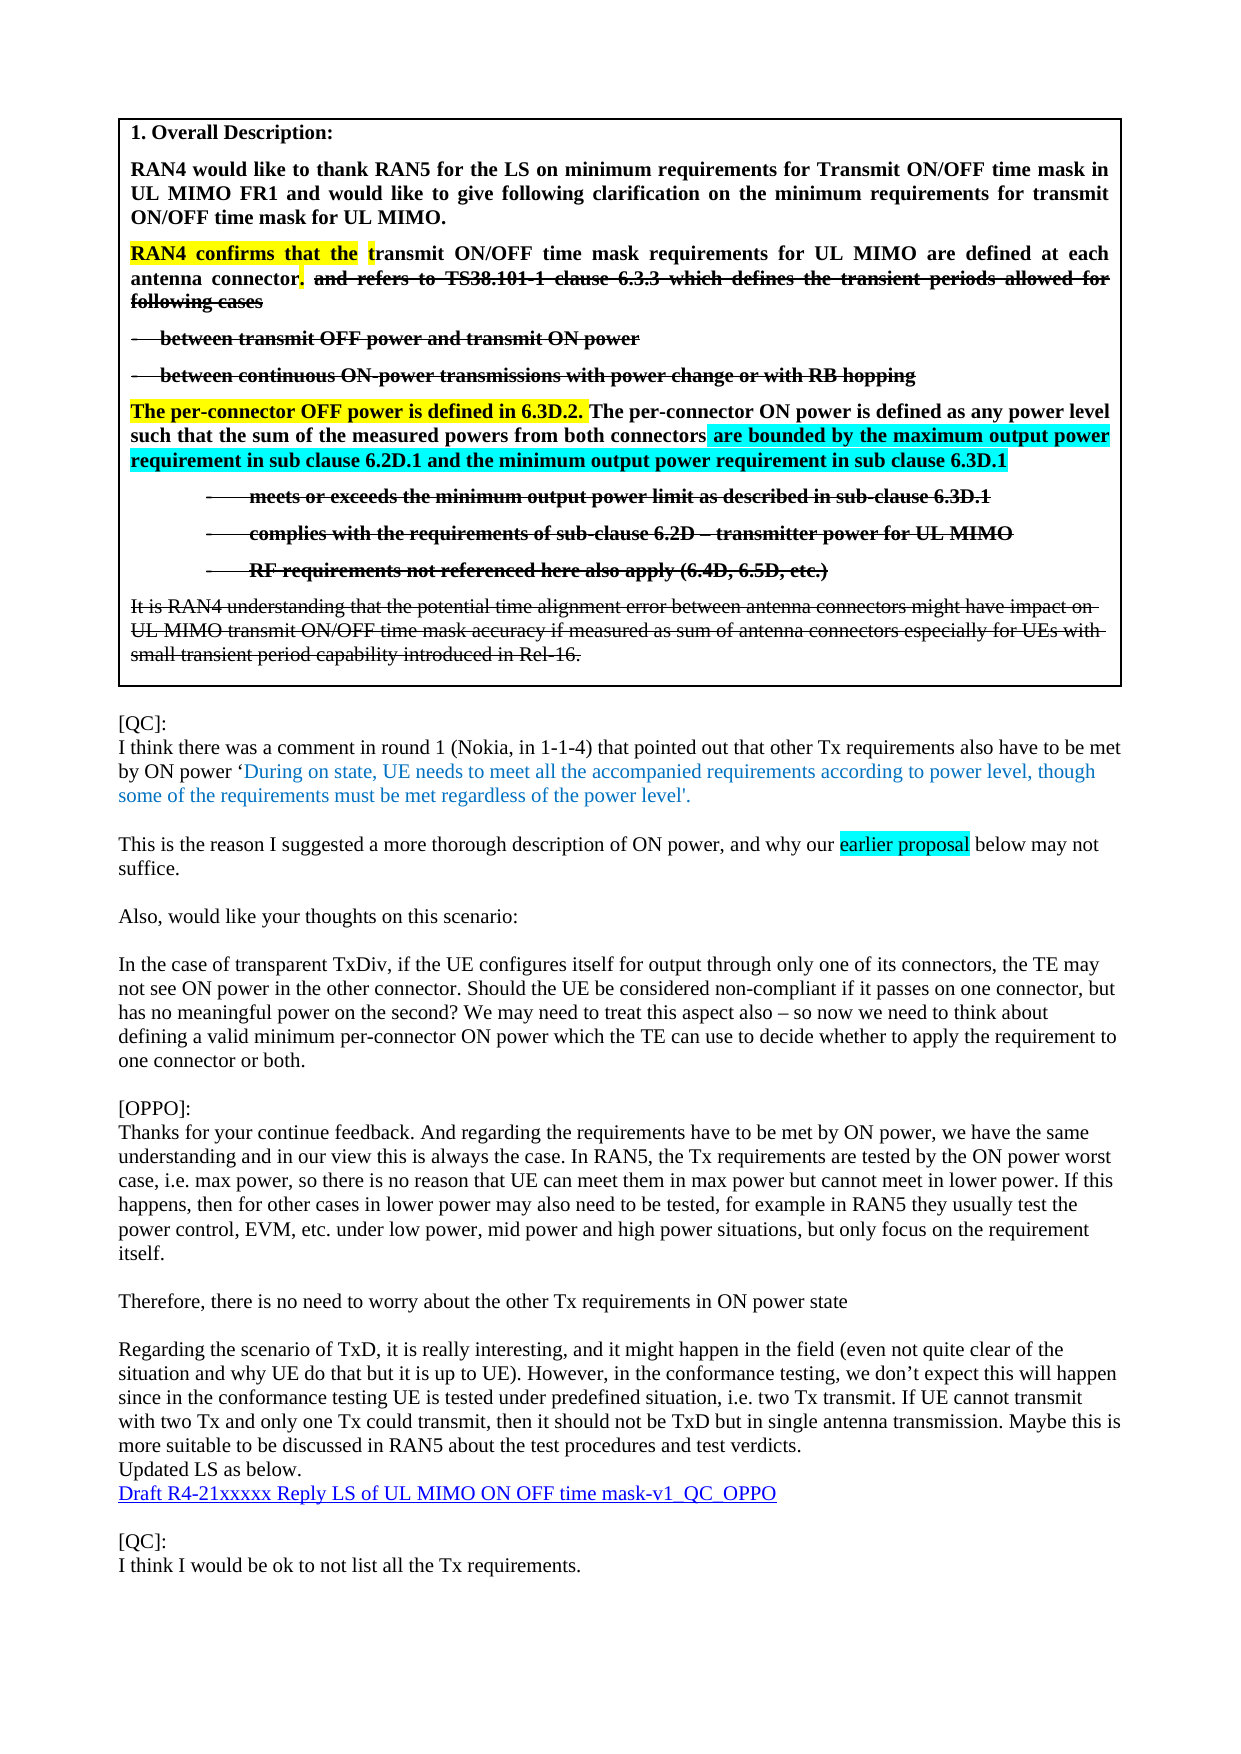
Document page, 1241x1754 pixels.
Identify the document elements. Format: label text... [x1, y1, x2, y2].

text I think there was a comment in round 1 (Nokia, in 1-1-4) that pointed out that other Tx requirements also have to be met by ON power ‘During on state, UE needs to meet all the accompanied requirements according to power level, though some of the requirements must be met regardless of the power level'. [118, 735, 1122, 807]
text [QC]: [118, 1529, 1122, 1553]
text Updated LS as below. [118, 1457, 1122, 1481]
text I think I would be ok to not list all the Tx requirements. [118, 1553, 1122, 1577]
text Draft R4-21xxxxx Reply LS of UL MIMO ON OFF time mask-v1_QC_OPPO [118, 1481, 1122, 1505]
text Therefore, there is no need to worry about the other Tx requirements in ON power state  [118, 1289, 1122, 1313]
text Also, would like your thoughts on this scenario: [118, 904, 1122, 928]
text This is the reason I suggested a more thorough description of ON power, and why our earlier proposal below may not suffice. [118, 831, 1122, 879]
text In the case of transparent TxDiv, if the UE configures itself for output through only one of its connectors, the TE may not see ON power in the other connector. Should the UE be considered non-compliant if it passes on one connector, but has no meaningful power on the second? We may need to treat this aspect also – so now we need to think about defining a valid minimum per-connector ON power which the TE can use to decide whether to apply the requirement to one connector or both. [118, 952, 1122, 1072]
text [QC]: [118, 711, 1122, 735]
text Regarding the scenario of TxD, it is really interesting, and it might happen in the field (even not quite clear of the situation and why UE do that but it is up to UE). However, in the conformance testing, we don’t expect this will happen since in the conformance testing UE is tested under predefined situation, i.e. two Tx transmit. If UE cannot transmit with two Tx and only one Tx could transmit, then it should not be TxD but in single antenna transmission. Maybe this is more suitable to be discussed in RAN5 about the test procedures and test verdicts. [118, 1337, 1122, 1457]
table_header 1. Overall Description: RAN4 would like to thank RAN5 for the LS on minimum requirements for Transmit ON/OFF time mask in UL MIMO FR1 and would like to give following clarification on the minimum requirements for transmit ON/OFF time mask for UL MIMO. RAN4 confirms that the transmit ON/OFF time mask requirements for UL MIMO are defined at each antenna connector. and refers to TS38.101-1 clause 6.3.3 which defines the transient periods allowed for following cases between transmit OFF power and transmit ON power between continuous ON-power transmissions with power change or with RB hopping The per-connector OFF power is defined in 6.3D.2. The per-connector ON power is defined as any power level such that the sum of the measured powers from both connectors are bounded by the maximum output power requirement in sub clause 6.2D.1 and the minimum output power requirement in sub clause 6.3D.1 meets or exceeds the minimum output power limit as described in sub-clause 6.3D.1 complies with the requirements of sub-clause 6.2D – transmitter power for UL MIMO RF requirements not referenced here also apply (6.4D, 6.5D, etc.) It is RAN4 understanding that the potential time alignment error between antenna connectors might have impact on UL MIMO transmit ON/OFF time mask accuracy if measured as sum of antenna connectors especially for UEs with small transient period capability introduced in Rel-16. [120, 120, 1120, 685]
text Thanks for your continue feedback. And regarding the requirements have to be met by ON power, we have the same understanding and in our view this is always the case. In RAN5, the Tx requirements are tested by the ON power worst case, i.e. max power, so there is no reason that UE can meet them in max power but cannot meet in lower power. If this happens, then for other cases in lower power may also need to be tested, for example in RAN5 they usually test the power control, EVM, etc. under low power, mid power and high power situations, but only focus on the requirement itself. [118, 1120, 1122, 1264]
text [OPPO]: [118, 1096, 1122, 1120]
